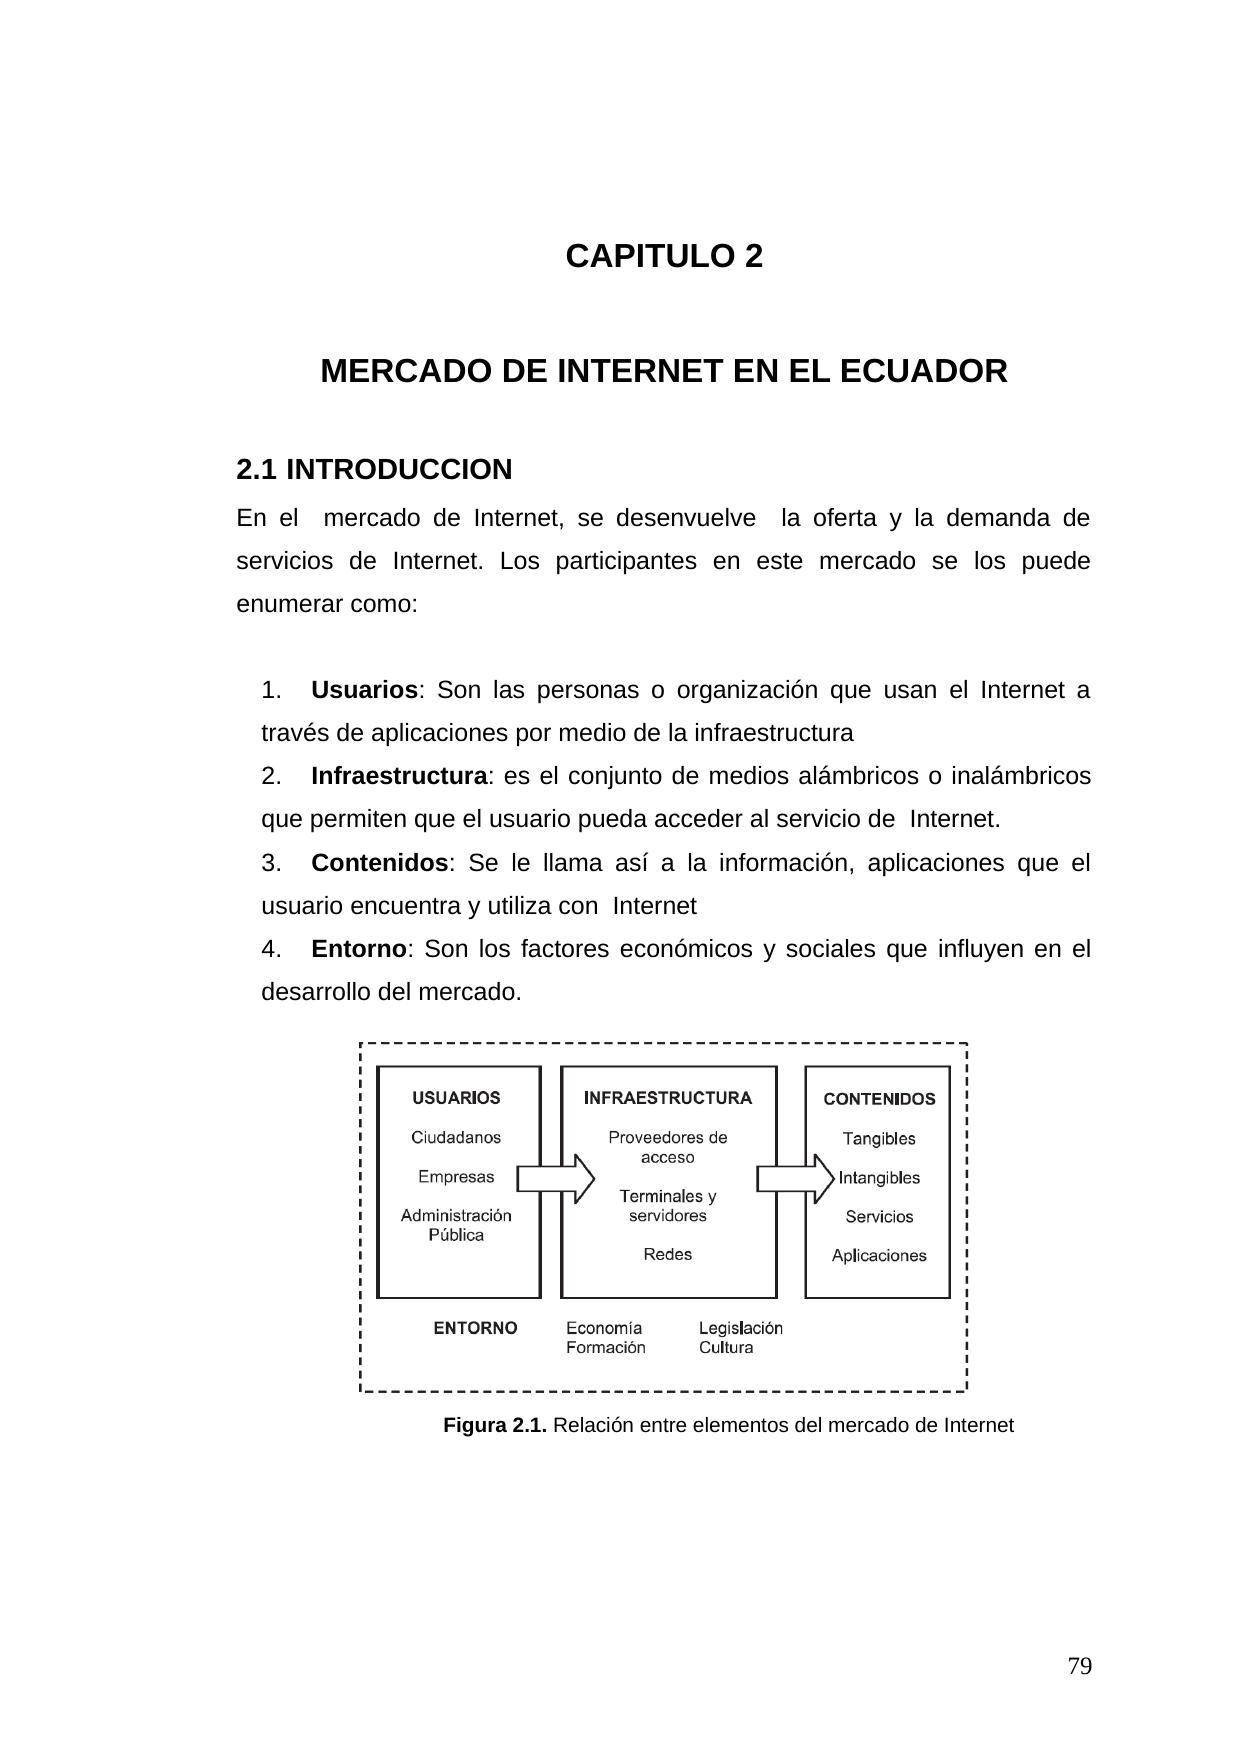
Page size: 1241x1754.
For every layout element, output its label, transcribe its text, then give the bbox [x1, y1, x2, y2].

subtitle INTRODUCCION [236, 452, 1092, 486]
list Usuarios: Son las personas o organización que usan el Internet a través de aplicaciones por medio de la infraestructura [261, 675, 1092, 747]
list Contenidos: Se le llama así a la información, aplicaciones que el usuario encuentra y utiliza con Internet [261, 847, 1092, 919]
list Infraestructura: es el conjunto de medios alámbricos o inalámbricos que permiten que el usuario pueda acceder al servicio de Internet. [261, 761, 1092, 833]
text En el mercado de Internet, se desenvuelve la oferta y la demanda de servicios de Internet. Los participantes en este mercado se los puede enumerar como: [236, 502, 1092, 617]
subtitle CAPITULO 2 [236, 236, 1092, 275]
text Figura 2.1. Relación entre elementos del mercado de Internet [443, 1413, 1092, 1437]
subtitle MERCADO DE INTERNET EN EL ECUADOR [236, 351, 1092, 390]
picture [333, 1019, 996, 1399]
list Entorno: Son los factores económicos y sociales que influyen en el desarrollo del mercado. [261, 934, 1092, 1006]
